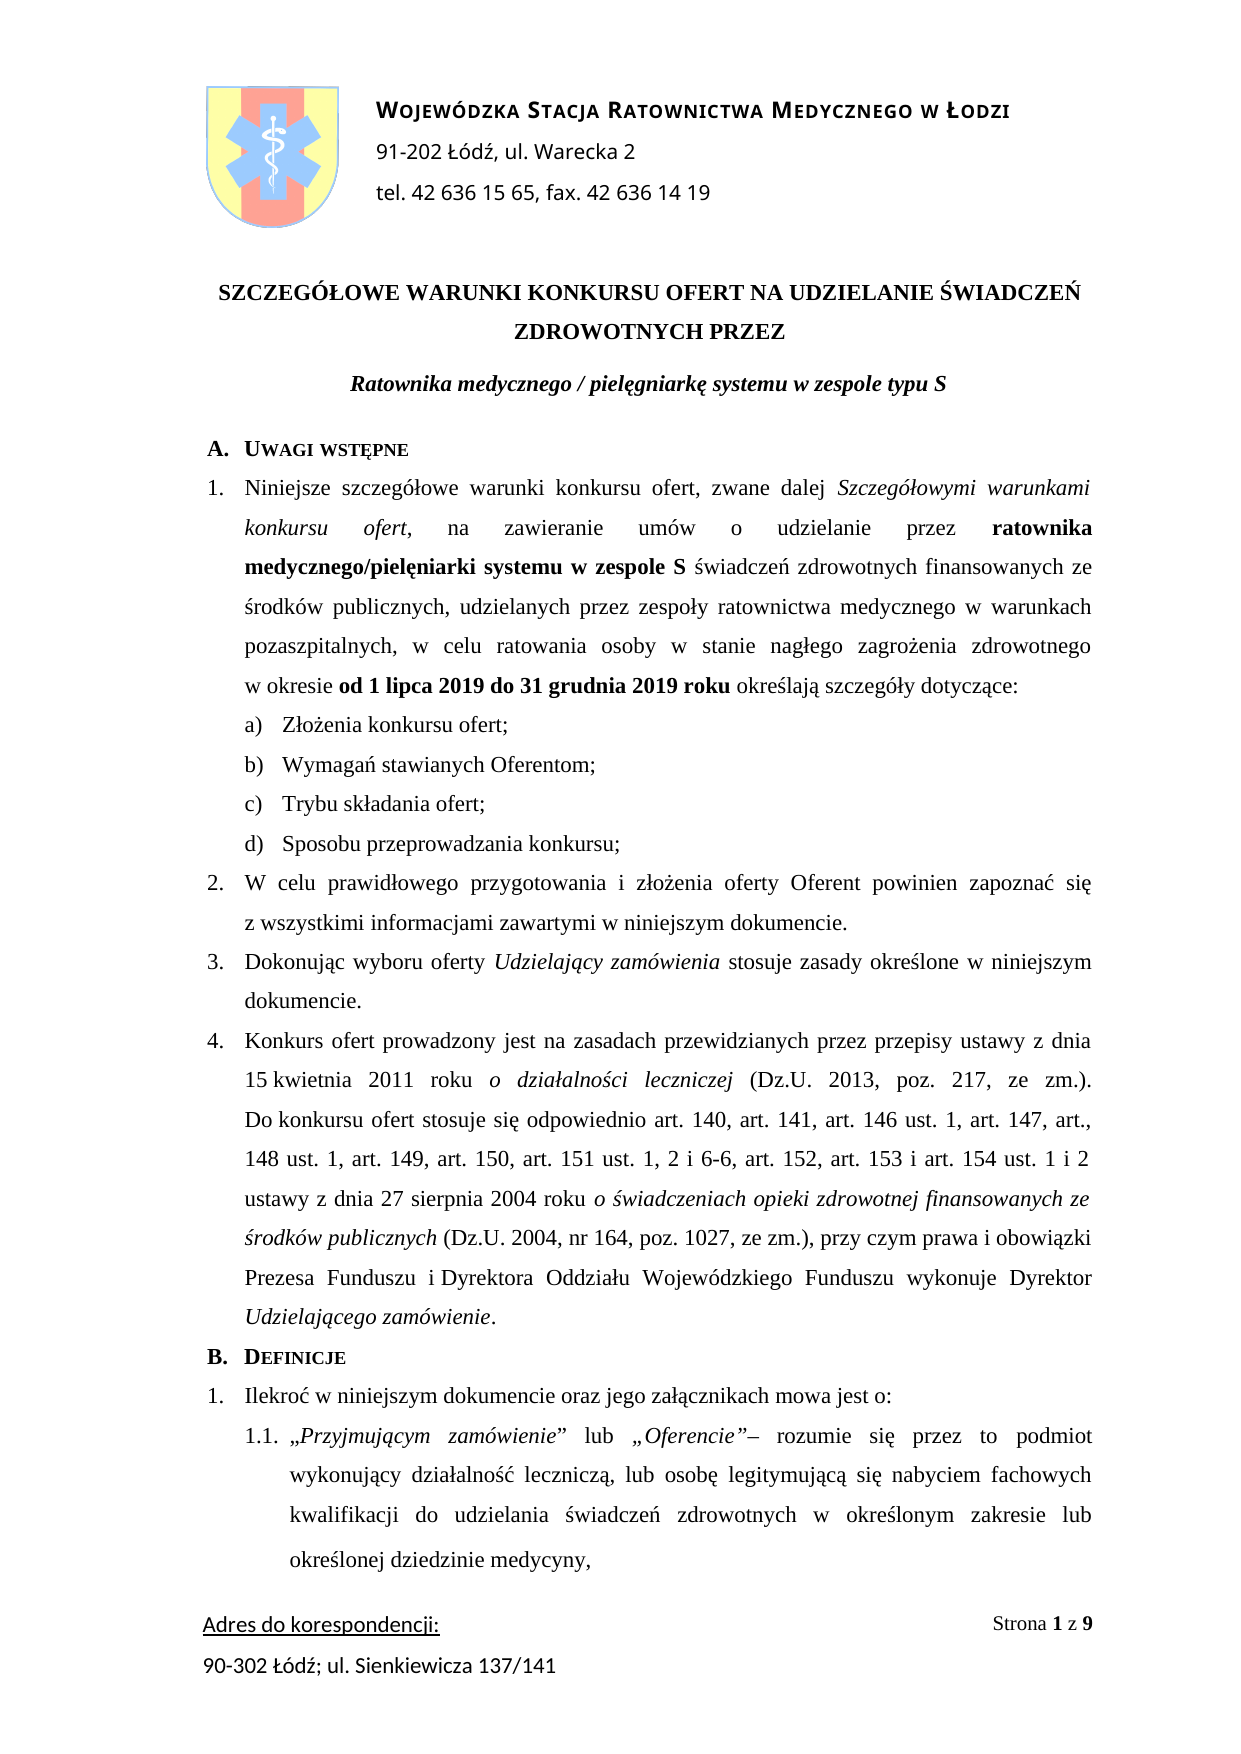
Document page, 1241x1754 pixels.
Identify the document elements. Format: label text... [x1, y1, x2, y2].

list Konkurs ofert prowadzony jest na zasadach przewidzianych przez przepisy ustawy z dnia 15 kwietnia 2011 roku o działalności leczniczej (Dz.U. 2013, poz. 217, ze zm.). Do konkursu ofert stosuje się odpowiednio art. 140, art. 141, art. 146 ust. 1, art. 147, art., 148 ust. 1, art. 149, art. 150, art. 151 ust. 1, 2 i 6-6, art. 152, art. 153 i art. 154 ust. 1 i 2 ustawy z dnia 27 sierpnia 2004 roku o świadczeniach opieki zdrowotnej finansowanych ze środków publicznych (Dz.U. 2004, nr 164, poz. 1027, ze zm.), przy czym prawa i obowiązki Prezesa Funduszu i Dyrektora Oddziału Wojewódzkiego Funduszu wykonuje Dyrektor Udzielającego zamówienie. [207, 1027, 1092, 1330]
list W celu prawidłowego przygotowania i złożenia oferty Oferent powinien zapoznać się z wszystkimi informacjami zawartymi w niniejszym dokumencie. [207, 869, 1092, 935]
list Wymagań stawianych Oferentom; [244, 751, 1092, 777]
list Dokonując wyboru oferty Udzielający zamówienia stosuje zasady określone w niniejszym dokumencie. [207, 948, 1092, 1014]
list „Przyjmującym zamówienie” lub „Oferencie”– rozumie się przez to podmiot wykonujący działalność leczniczą, lub osobę legitymującą się nabyciem fachowych kwalifikacji do udzielania świadczeń zdrowotnych w określonym zakresie lub określonej dziedzinie medycyny, [244, 1422, 1092, 1574]
list Definicje [207, 1343, 1092, 1369]
text SZCZEGÓŁOWE WARUNKI KONKURSU OFERT NA UDZIELANIE ŚWIADCZEŃ ZDROWOTNYCH PRZEZ [207, 279, 1092, 345]
text Ratownika medycznego / pielęgniarkę systemu w zespole typu S [207, 370, 1092, 397]
list Sposobu przeprowadzania konkursu; [244, 829, 1092, 856]
list Złożenia konkursu ofert; [244, 711, 1092, 737]
list Uwagi wstępne [207, 435, 1092, 461]
list Ilekroć w niniejszym dokumencie oraz jego załącznikach mowa jest o: [207, 1382, 1092, 1409]
picture [206, 86, 339, 228]
list Trybu składania ofert; [244, 790, 1092, 816]
list Niniejsze szczegółowe warunki konkursu ofert, zwane dalej Szczegółowymi warunkami konkursu ofert, na zawieranie umów o udzielanie przez ratownika medycznego/pielęniarki systemu w zespole S świadczeń zdrowotnych finansowanych ze środków publicznych, udzielanych przez zespoły ratownictwa medycznego w warunkach pozaszpitalnych, w celu ratowania osoby w stanie nagłego zagrożenia zdrowotnego w okresie od 1 lipca 2019 do 31 grudnia 2019 roku określają szczegóły dotyczące: [207, 474, 1092, 698]
